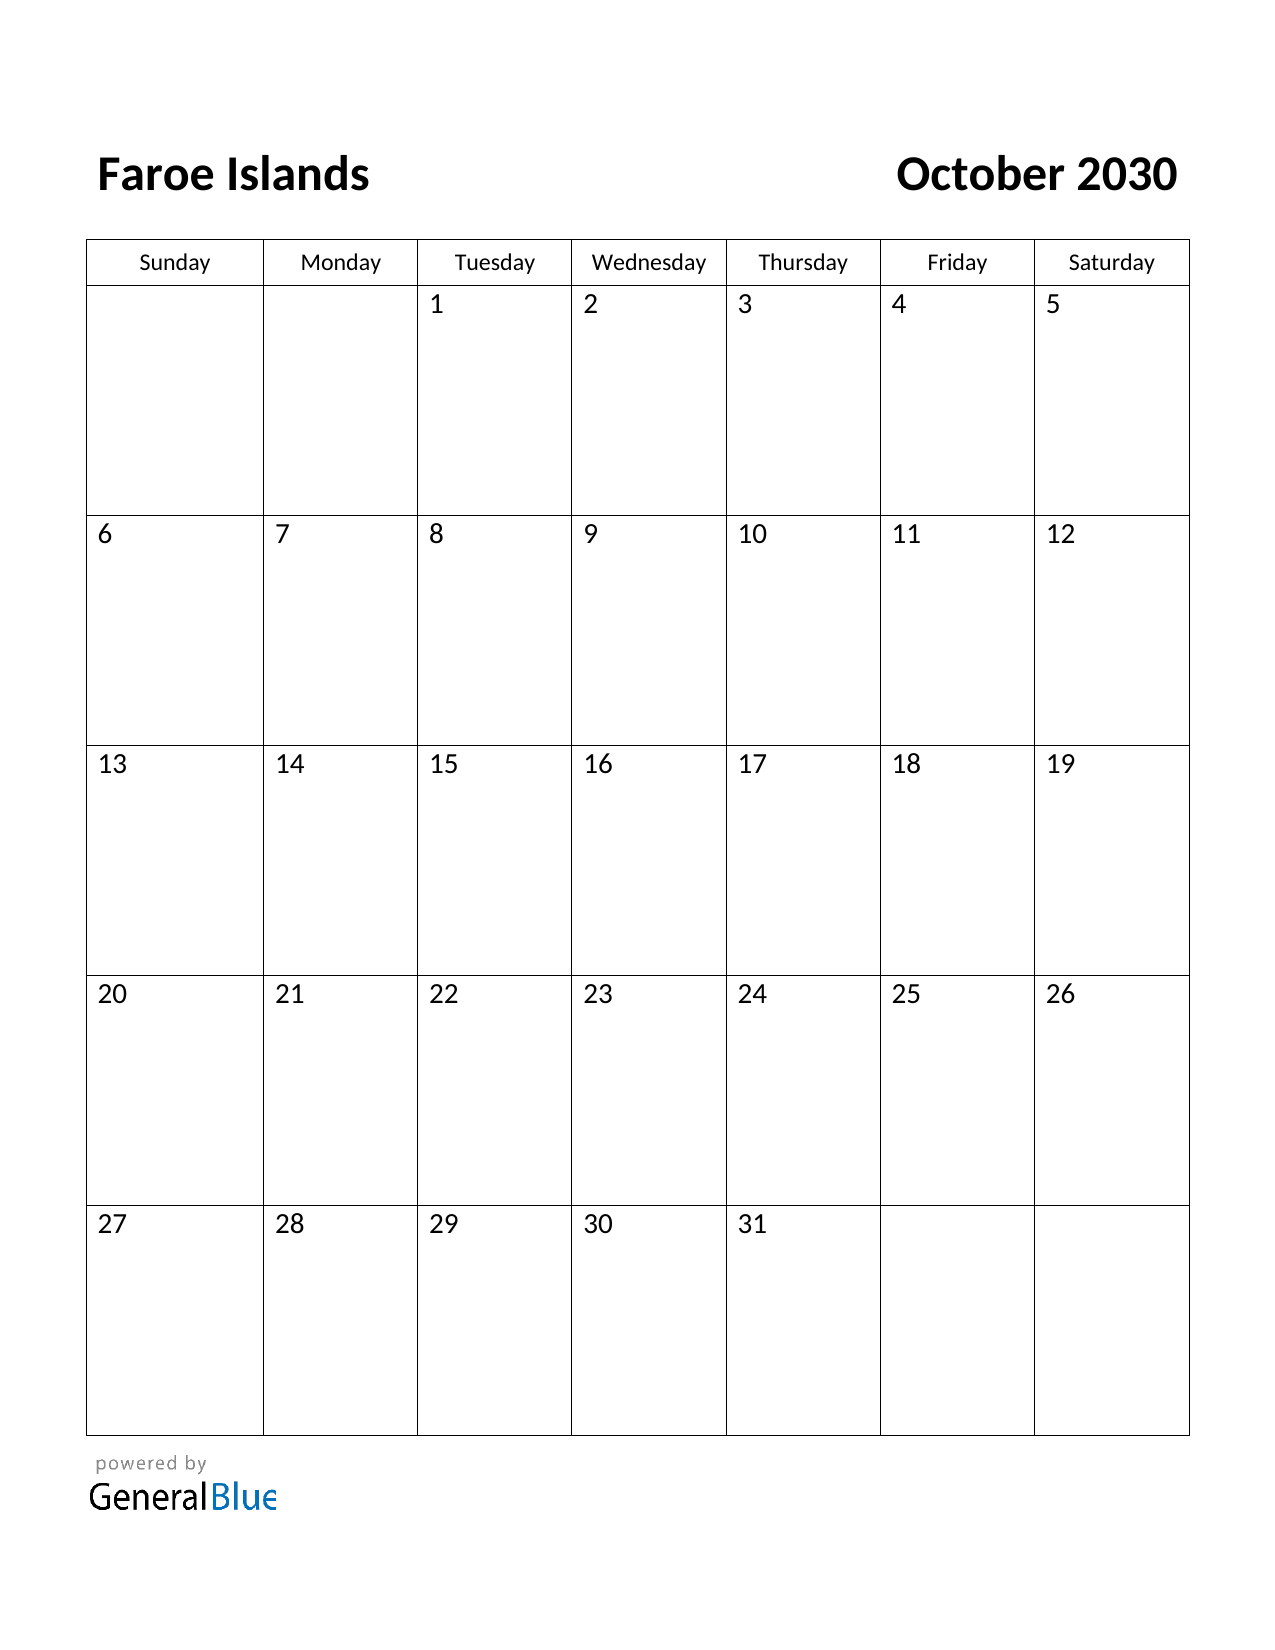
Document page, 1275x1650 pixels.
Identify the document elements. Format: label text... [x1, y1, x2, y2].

table_cell [572, 1008, 726, 1204]
table_cell [418, 778, 571, 974]
table_cell Friday [881, 240, 1034, 284]
table_cell [727, 318, 880, 514]
picture [88, 1452, 276, 1515]
table_cell [1035, 1206, 1189, 1238]
table_cell 31 [727, 1206, 880, 1238]
table_cell Sunday [87, 240, 263, 284]
table_cell [1035, 1238, 1189, 1434]
table_cell 10 [727, 516, 880, 548]
table_cell [881, 318, 1034, 514]
table_cell Thursday [727, 240, 880, 284]
table_cell 11 [881, 516, 1034, 548]
table_cell Wednesday [572, 240, 726, 284]
table_cell [87, 1238, 263, 1434]
table_cell 12 [1035, 516, 1189, 548]
table_cell 13 [87, 746, 263, 778]
table_cell [418, 548, 571, 744]
table_cell 19 [1035, 746, 1189, 778]
table_cell [264, 778, 417, 974]
table_header Faroe Islands [86, 105, 572, 239]
table_cell 21 [264, 976, 417, 1008]
table_cell [87, 548, 263, 744]
table_cell [264, 318, 417, 514]
table_cell [264, 548, 417, 744]
table_cell 3 [727, 286, 880, 318]
table_cell 16 [572, 746, 726, 778]
table_cell 8 [418, 516, 571, 548]
table_cell [572, 1238, 726, 1434]
table_cell 27 [87, 1206, 263, 1238]
table_cell [87, 1008, 263, 1204]
table_header October 2030 [572, 105, 1189, 239]
table_cell 18 [881, 746, 1034, 778]
table_cell [1035, 548, 1189, 744]
table_cell [881, 778, 1034, 974]
table_cell 17 [727, 746, 880, 778]
table_cell 4 [881, 286, 1034, 318]
table_cell 29 [418, 1206, 571, 1238]
table_cell 6 [87, 516, 263, 548]
table_cell 26 [1035, 976, 1189, 1008]
table_cell 14 [264, 746, 417, 778]
table_cell [1035, 318, 1189, 514]
table_cell [727, 548, 880, 744]
table_cell 2 [572, 286, 726, 318]
table_cell Monday [264, 240, 417, 284]
table_cell [418, 1008, 571, 1204]
table_cell [572, 778, 726, 974]
table_cell [881, 1008, 1034, 1204]
table_cell 15 [418, 746, 571, 778]
table_cell [1035, 778, 1189, 974]
table_cell 5 [1035, 286, 1189, 318]
table_cell [264, 1008, 417, 1204]
table_cell [572, 318, 726, 514]
table_cell [727, 1008, 880, 1204]
table_cell 24 [727, 976, 880, 1008]
table_cell 28 [264, 1206, 417, 1238]
table_cell 23 [572, 976, 726, 1008]
table_cell Tuesday [418, 240, 571, 284]
table_cell [264, 1238, 417, 1434]
table_cell 25 [881, 976, 1034, 1008]
table_cell [881, 1206, 1034, 1238]
table_cell [727, 1238, 880, 1434]
table_cell [87, 778, 263, 974]
table_cell 20 [87, 976, 263, 1008]
table_cell 30 [572, 1206, 726, 1238]
table_cell [87, 286, 263, 318]
table_cell [572, 548, 726, 744]
table_cell [1035, 1008, 1189, 1204]
table_cell [86, 1436, 1189, 1534]
table_cell [264, 286, 417, 318]
table_cell [881, 548, 1034, 744]
table_cell 22 [418, 976, 571, 1008]
table_cell 9 [572, 516, 726, 548]
table_cell [881, 1238, 1034, 1434]
table_cell [418, 318, 571, 514]
table_cell [87, 318, 263, 514]
table_cell 7 [264, 516, 417, 548]
table_cell [418, 1238, 571, 1434]
table_cell [727, 778, 880, 974]
table_cell 1 [418, 286, 571, 318]
table_cell Saturday [1035, 240, 1189, 284]
